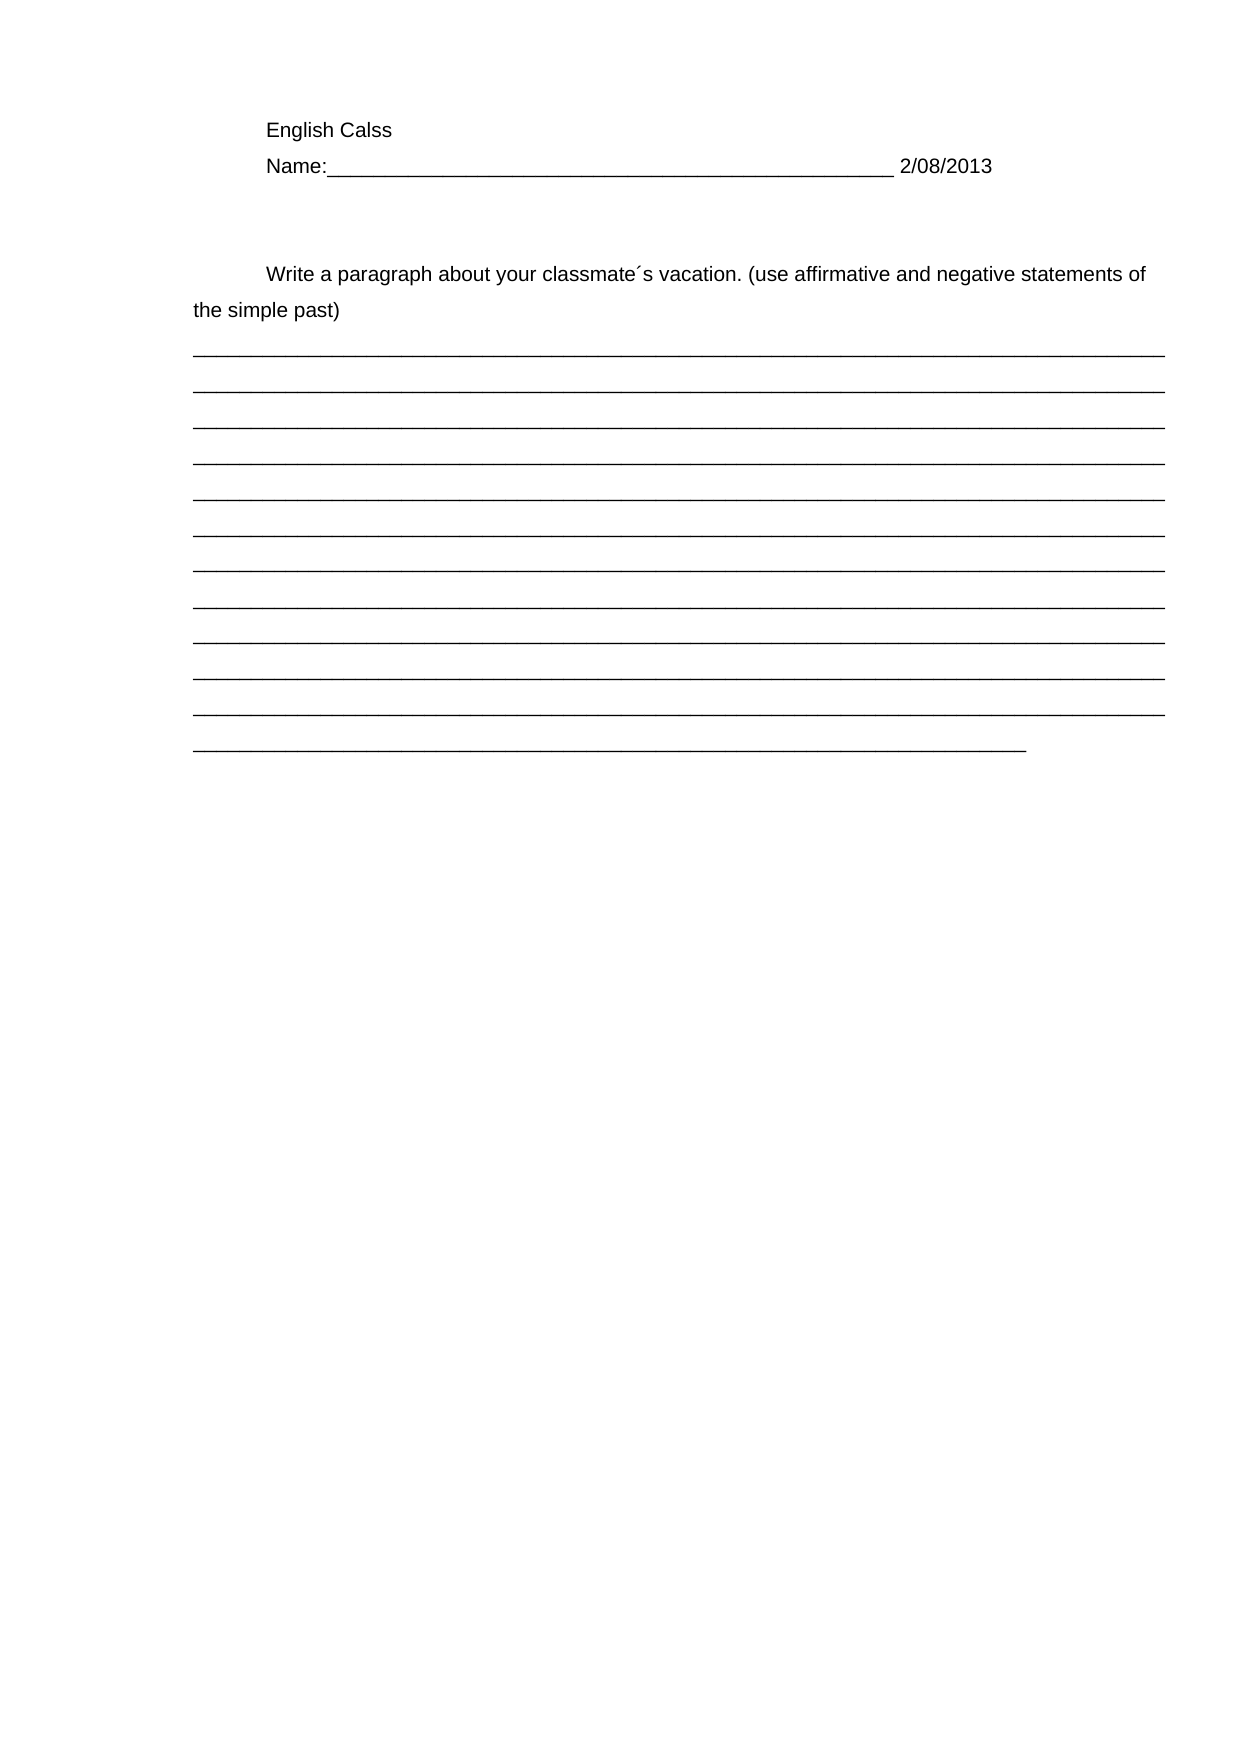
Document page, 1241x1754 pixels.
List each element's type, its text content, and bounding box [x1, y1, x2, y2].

text Write a paragraph about your classmate´s vacation. (use affirmative and negative statements of the simple past) ____________________________________________________________________________________________________________________________________________________________________________________________________________________________________________________________________________________________________________________________________________________________________________________________________________________________________________________________________________________________________________________________________________________________________________________________________________________________________________________________________________________________________________________________________________________________________________________________________________________________________________________________________________________________________________________________________________________________________________________________________________________________________ [193, 262, 1166, 753]
text Name:_________________________________________________ 2/08/2013 [193, 154, 1166, 178]
text English Calss [193, 118, 1166, 142]
